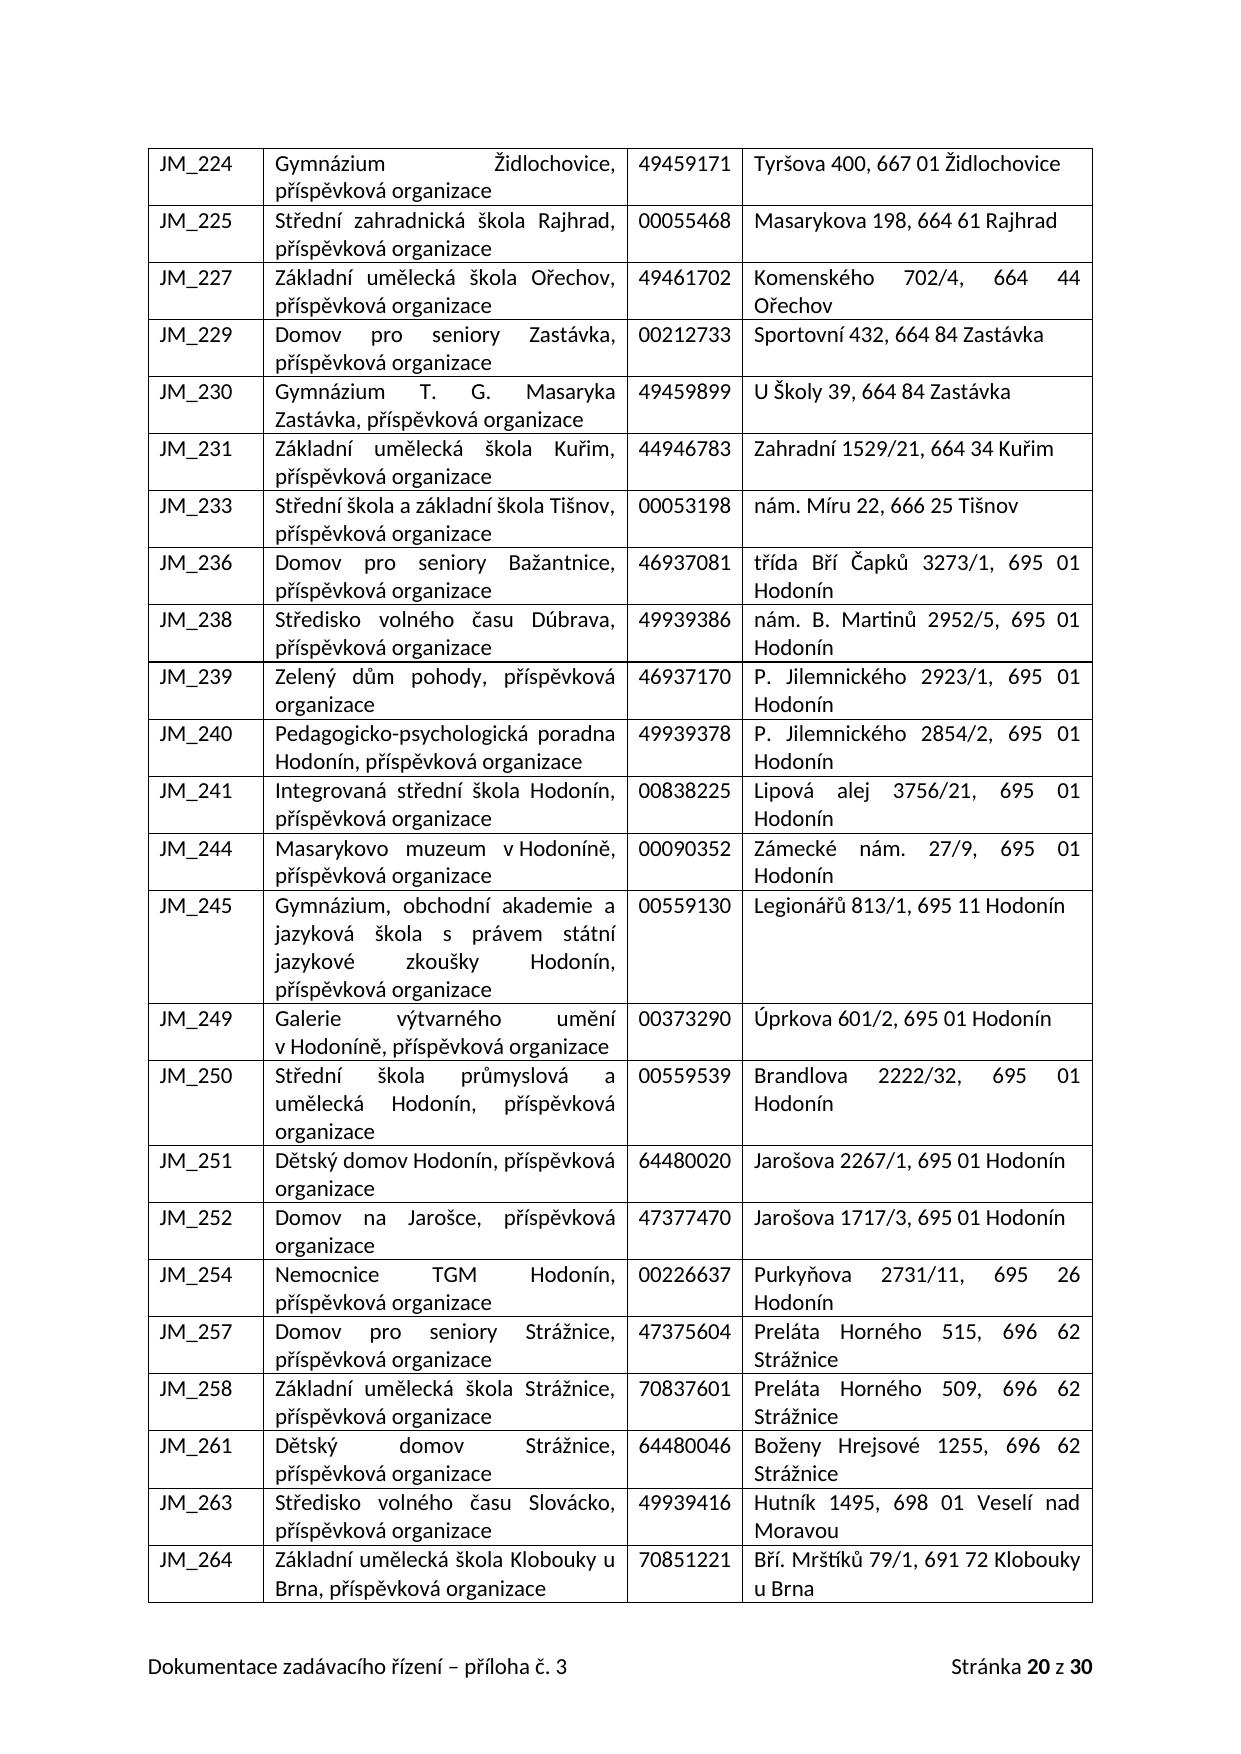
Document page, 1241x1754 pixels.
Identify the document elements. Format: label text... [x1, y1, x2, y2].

table_cell Preláta Horného 509, 696 62 Strážnice [743, 1374, 1092, 1430]
table_cell JM_252 [149, 1203, 263, 1259]
table_cell 64480020 [628, 1146, 742, 1202]
table_cell 49939378 [628, 720, 742, 776]
table_cell Domov pro seniory Zastávka, příspěvková organizace [264, 320, 627, 376]
table_cell P. Jilemnického 2923/1, 695 01 Hodonín [743, 663, 1092, 718]
table_cell Středisko volného času Slovácko, příspěvková organizace [264, 1489, 627, 1544]
table_cell JM_225 [149, 206, 263, 262]
table_cell 00559130 [628, 891, 742, 1003]
table_cell třída Bří Čapků 3273/1, 695 01 Hodonín [743, 548, 1092, 604]
table_cell JM_229 [149, 320, 263, 376]
table_cell Střední škola průmyslová a umělecká Hodonín, příspěvková organizace [264, 1061, 627, 1145]
table_cell 00373290 [628, 1004, 742, 1060]
table_cell Masarykova 198, 664 61 Rajhrad [743, 206, 1092, 262]
table_cell 64480046 [628, 1431, 742, 1487]
table_cell 46937081 [628, 548, 742, 604]
table_cell 49459899 [628, 377, 742, 433]
table_cell Jarošova 1717/3, 695 01 Hodonín [743, 1203, 1092, 1259]
table_cell Domov na Jarošce, příspěvková organizace [264, 1203, 627, 1259]
table_cell 47375604 [628, 1317, 742, 1373]
table_cell Dětský domov Strážnice, příspěvková organizace [264, 1431, 627, 1487]
table_cell 49459171 [628, 149, 742, 205]
table_cell JM_244 [149, 834, 263, 890]
table_cell 46937170 [628, 663, 742, 718]
table_cell 47377470 [628, 1203, 742, 1259]
table_cell Dětský domov Hodonín, příspěvková organizace [264, 1146, 627, 1202]
table_cell Základní umělecká škola Klobouky u Brna, příspěvková organizace [264, 1546, 627, 1602]
table_cell Domov pro seniory Bažantnice, příspěvková organizace [264, 548, 627, 604]
table_cell Základní umělecká škola Ořechov, příspěvková organizace [264, 263, 627, 319]
table_cell Domov pro seniory Strážnice, příspěvková organizace [264, 1317, 627, 1373]
table_cell 49461702 [628, 263, 742, 319]
table_cell Pedagogicko-psychologická poradna Hodonín, příspěvková organizace [264, 720, 627, 776]
table_cell Zámecké nám. 27/9, 695 01 Hodonín [743, 834, 1092, 890]
table_cell Integrovaná střední škola Hodonín, příspěvková organizace [264, 777, 627, 833]
table_cell JM_250 [149, 1061, 263, 1145]
table_cell Gymnázium, obchodní akademie a jazyková škola s právem státní jazykové zkoušky Hodonín, příspěvková organizace [264, 891, 627, 1003]
table_cell Bří. Mrštíků 79/1, 691 72 Klobouky u Brna [743, 1546, 1092, 1602]
table_cell 00212733 [628, 320, 742, 376]
table_cell JM_240 [149, 720, 263, 776]
table_cell Komenského 702/4, 664 44 Ořechov [743, 263, 1092, 319]
table_cell Gymnázium T. G. Masaryka Zastávka, příspěvková organizace [264, 377, 627, 433]
table_cell 70837601 [628, 1374, 742, 1430]
table_cell JM_245 [149, 891, 263, 1003]
table_cell JM_263 [149, 1489, 263, 1544]
table_cell nám. Míru 22, 666 25 Tišnov [743, 491, 1092, 547]
table_cell 44946783 [628, 434, 742, 490]
table_cell 00090352 [628, 834, 742, 890]
table_cell Gymnázium Židlochovice, příspěvková organizace [264, 149, 627, 205]
table_cell nám. B. Martinů 2952/5, 695 01 Hodonín [743, 605, 1092, 661]
table_cell Středisko volného času Dúbrava, příspěvková organizace [264, 605, 627, 661]
table_cell Nemocnice TGM Hodonín, příspěvková organizace [264, 1260, 627, 1316]
table_cell Tyršova 400, 667 01 Židlochovice [743, 149, 1092, 205]
table_cell JM_251 [149, 1146, 263, 1202]
table_cell Lipová alej 3756/21, 695 01 Hodonín [743, 777, 1092, 833]
table_cell JM_236 [149, 548, 263, 604]
table_cell JM_238 [149, 605, 263, 661]
table_cell 00559539 [628, 1061, 742, 1145]
table_cell Úprkova 601/2, 695 01 Hodonín [743, 1004, 1092, 1060]
table_cell Hutník 1495, 698 01 Veselí nad Moravou [743, 1489, 1092, 1544]
table_cell 00055468 [628, 206, 742, 262]
table_cell JM_264 [149, 1546, 263, 1602]
table_cell Brandlova 2222/32, 695 01 Hodonín [743, 1061, 1092, 1145]
table_cell 00053198 [628, 491, 742, 547]
table_cell Purkyňova 2731/11, 695 26 Hodonín [743, 1260, 1092, 1316]
table_cell Základní umělecká škola Strážnice, příspěvková organizace [264, 1374, 627, 1430]
table_cell Sportovní 432, 664 84 Zastávka [743, 320, 1092, 376]
table_cell JM_261 [149, 1431, 263, 1487]
table_cell JM_254 [149, 1260, 263, 1316]
table_cell JM_241 [149, 777, 263, 833]
table_cell JM_230 [149, 377, 263, 433]
table_cell Preláta Horného 515, 696 62 Strážnice [743, 1317, 1092, 1373]
table_cell JM_239 [149, 663, 263, 718]
table_cell 70851221 [628, 1546, 742, 1602]
table_cell 49939416 [628, 1489, 742, 1544]
table_cell JM_224 [149, 149, 263, 205]
table_cell JM_231 [149, 434, 263, 490]
table_cell JM_227 [149, 263, 263, 319]
table_cell Boženy Hrejsové 1255, 696 62 Strážnice [743, 1431, 1092, 1487]
table_cell JM_233 [149, 491, 263, 547]
table_cell Zahradní 1529/21, 664 34 Kuřim [743, 434, 1092, 490]
table_cell Galerie výtvarného umění v Hodoníně, příspěvková organizace [264, 1004, 627, 1060]
table_cell JM_258 [149, 1374, 263, 1430]
table_cell Střední zahradnická škola Rajhrad, příspěvková organizace [264, 206, 627, 262]
table_cell Legionářů 813/1, 695 11 Hodonín [743, 891, 1092, 1003]
table_cell U Školy 39, 664 84 Zastávka [743, 377, 1092, 433]
table_cell P. Jilemnického 2854/2, 695 01 Hodonín [743, 720, 1092, 776]
table_cell 00226637 [628, 1260, 742, 1316]
table_cell JM_249 [149, 1004, 263, 1060]
table_cell Masarykovo muzeum v Hodoníně, příspěvková organizace [264, 834, 627, 890]
table_cell Jarošova 2267/1, 695 01 Hodonín [743, 1146, 1092, 1202]
table_cell Střední škola a základní škola Tišnov, příspěvková organizace [264, 491, 627, 547]
table_cell 00838225 [628, 777, 742, 833]
table_cell JM_257 [149, 1317, 263, 1373]
table_cell Zelený dům pohody, příspěvková organizace [264, 663, 627, 718]
table_cell Základní umělecká škola Kuřim, příspěvková organizace [264, 434, 627, 490]
table_cell 49939386 [628, 605, 742, 661]
